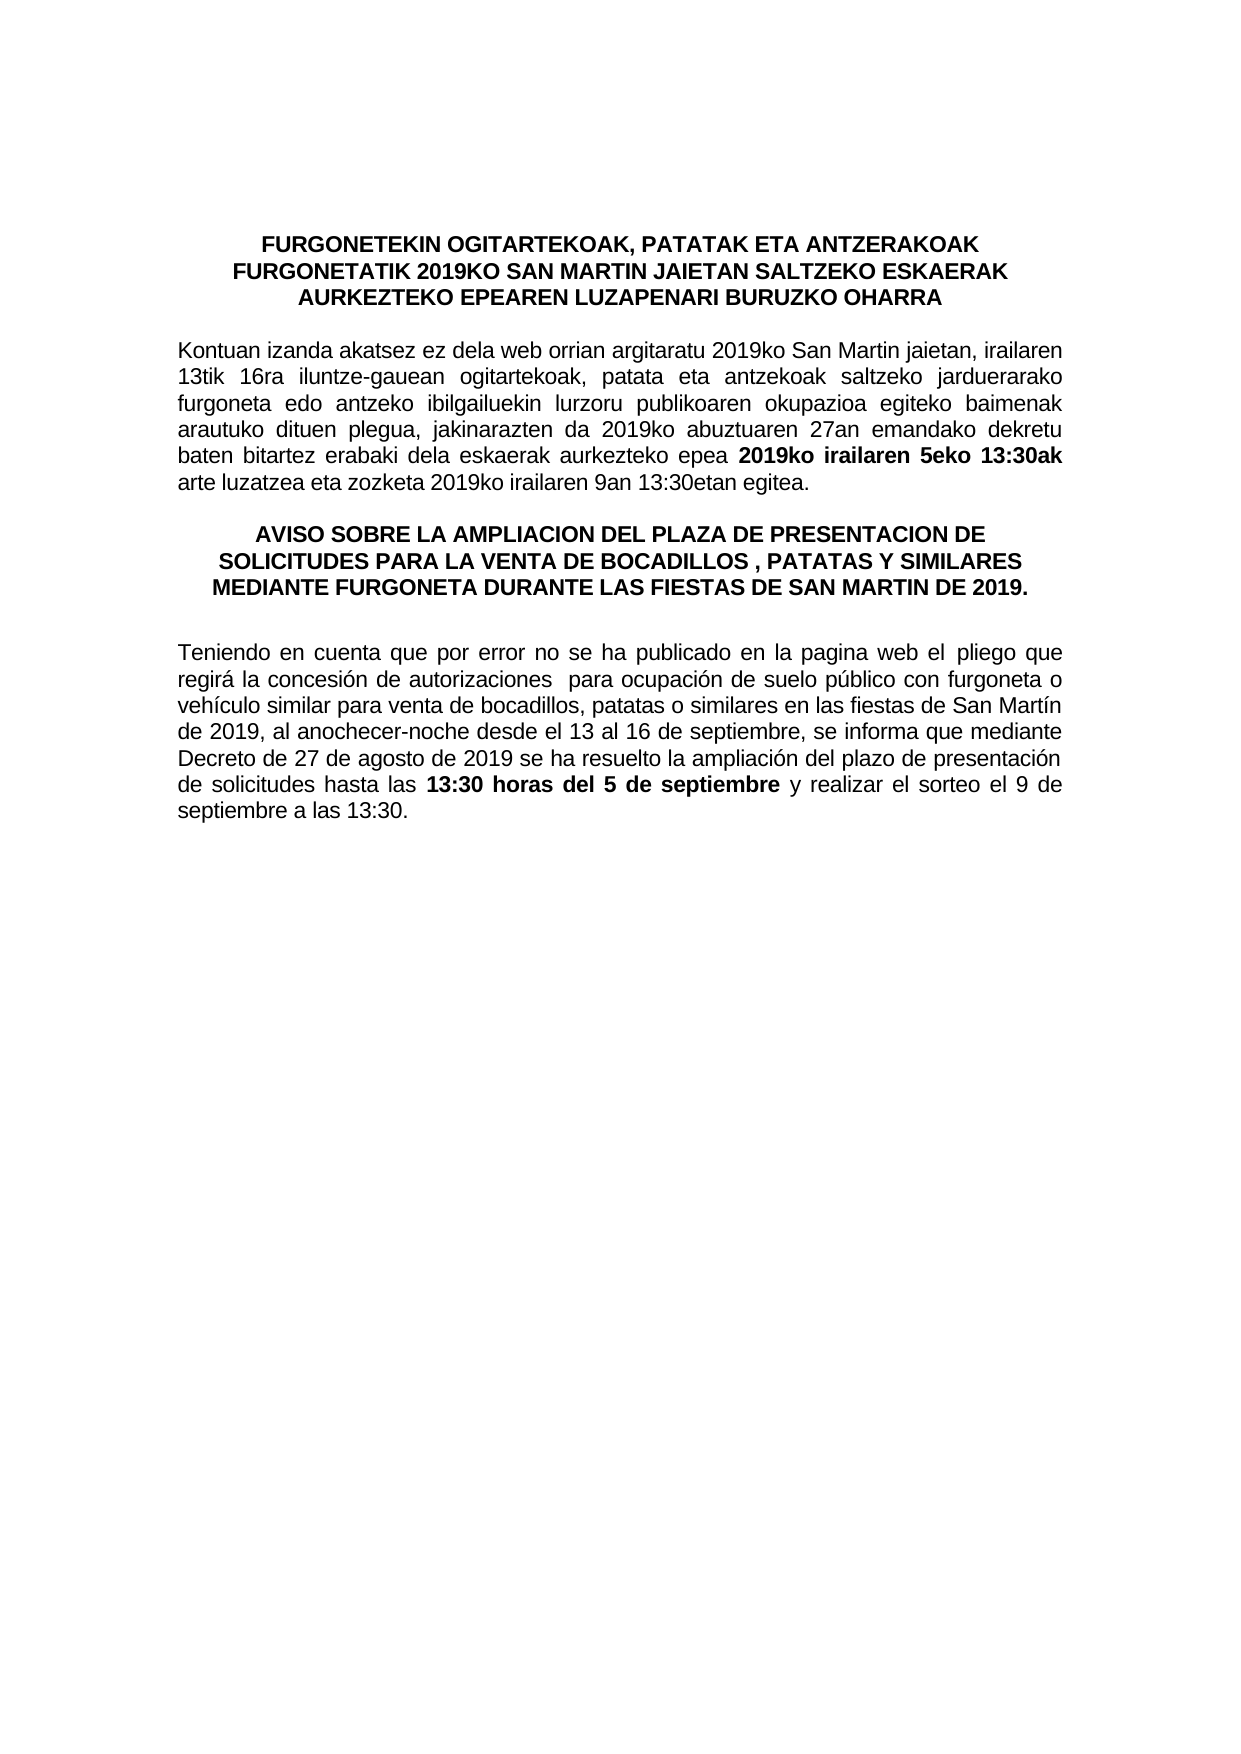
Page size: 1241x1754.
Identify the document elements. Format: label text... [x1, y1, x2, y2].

text Kontuan izanda akatsez ez dela web orrian argitaratu 2019ko San Martin jaietan, irailaren 13tik 16ra iluntze-gauean ogitartekoak, patata eta antzekoak saltzeko jarduerarako furgoneta edo antzeko ibilgailuekin lurzoru publikoaren okupazioa egiteko baimenak arautuko dituen plegua, jakinarazten da 2019ko abuztuaren 27an emandako dekretu baten bitartez erabaki dela eskaerak aurkezteko epea 2019ko irailaren 5eko 13:30ak arte luzatzea eta zozketa 2019ko irailaren 9an 13:30etan egitea. [177, 337, 1063, 495]
text Teniendo en cuenta que por error no se ha publicado en la pagina web el pliego que regirá la concesión de autorizaciones para ocupación de suelo público con furgoneta o vehículo similar para venta de bocadillos, patatas o similares en las fiestas de San Martín de 2019, al anochecer-noche desde el 13 al 16 de septiembre, se informa que mediante Decreto de 27 de agosto de 2019 se ha resuelto la ampliación del plazo de presentación de solicitudes hasta las 13:30 horas del 5 de septiembre y realizar el sorteo el 9 de septiembre a las 13:30. [177, 639, 1063, 824]
text AVISO SOBRE LA AMPLIACION DEL PLAZA DE PRESENTACION DE SOLICITUDES PARA LA VENTA DE BOCADILLOS , PATATAS Y SIMILARES MEDIANTE FURGONETA DURANTE LAS FIESTAS DE SAN MARTIN DE 2019. [177, 521, 1063, 600]
text FURGONETEKIN OGITARTEKOAK, PATATAK ETA ANTZERAKOAK FURGONETATIK 2019KO SAN MARTIN JAIETAN SALTZEKO ESKAERAK AURKEZTEKO EPEAREN LUZAPENARI BURUZKO OHARRA [177, 231, 1063, 311]
